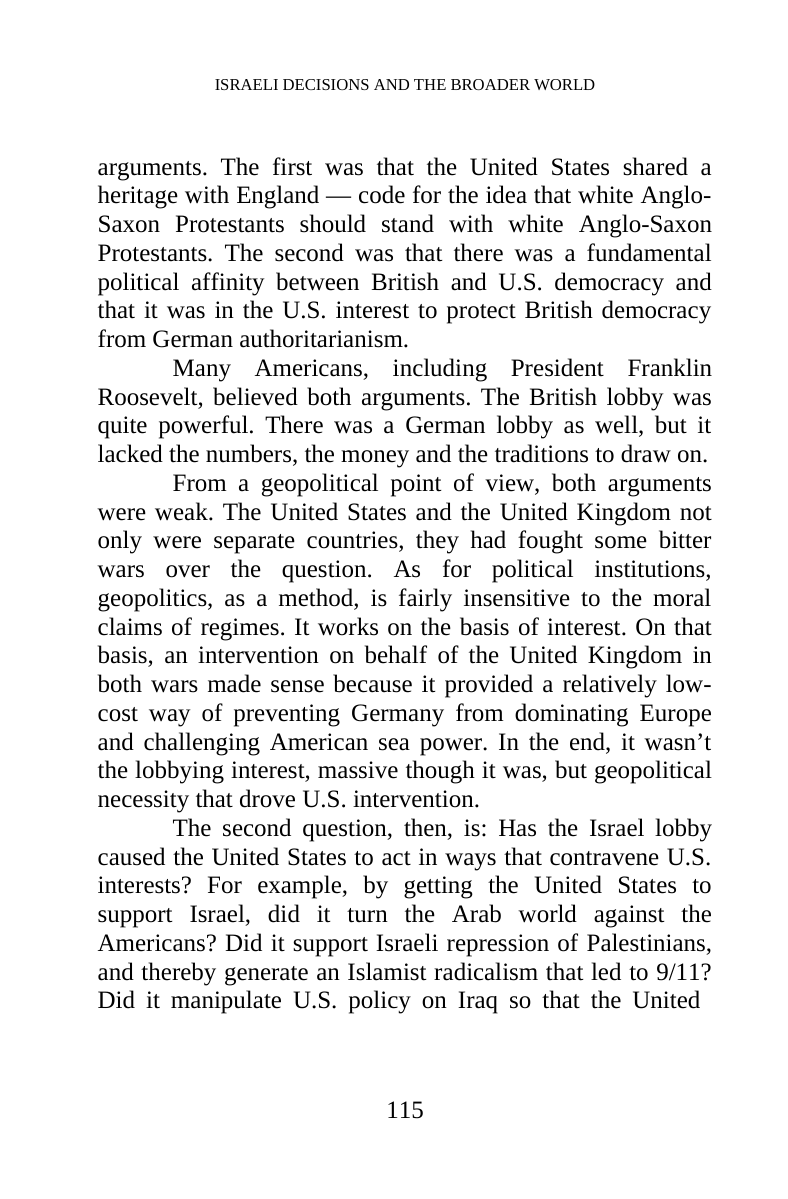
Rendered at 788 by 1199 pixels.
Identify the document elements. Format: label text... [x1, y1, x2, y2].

text From a geopolitical point of view, both arguments were weak. The United States and the United Kingdom not only were separate countries, they had fought some bitter wars over the question. As for political institutions, geopolitics, as a method, is fairly insensitive to the moral claims of regimes. It works on the basis of interest. On that basis, an intervention on behalf of the United Kingdom in both wars made sense because it provided a relatively low-cost way of preventing Germany from dominating Europe and challenging American sea power. In the end, it wasn’t the lobbying interest, massive though it was, but geopolitical necessity that drove U.S. intervention. [97, 468, 712, 813]
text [97, 813, 712, 1043]
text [97, 123, 712, 353]
text Many Americans, including President Franklin Roosevelt, believed both arguments. The British lobby was quite powerful. There was a German lobby as well, but it lacked the numbers, the money and the traditions to draw on. [97, 353, 712, 468]
